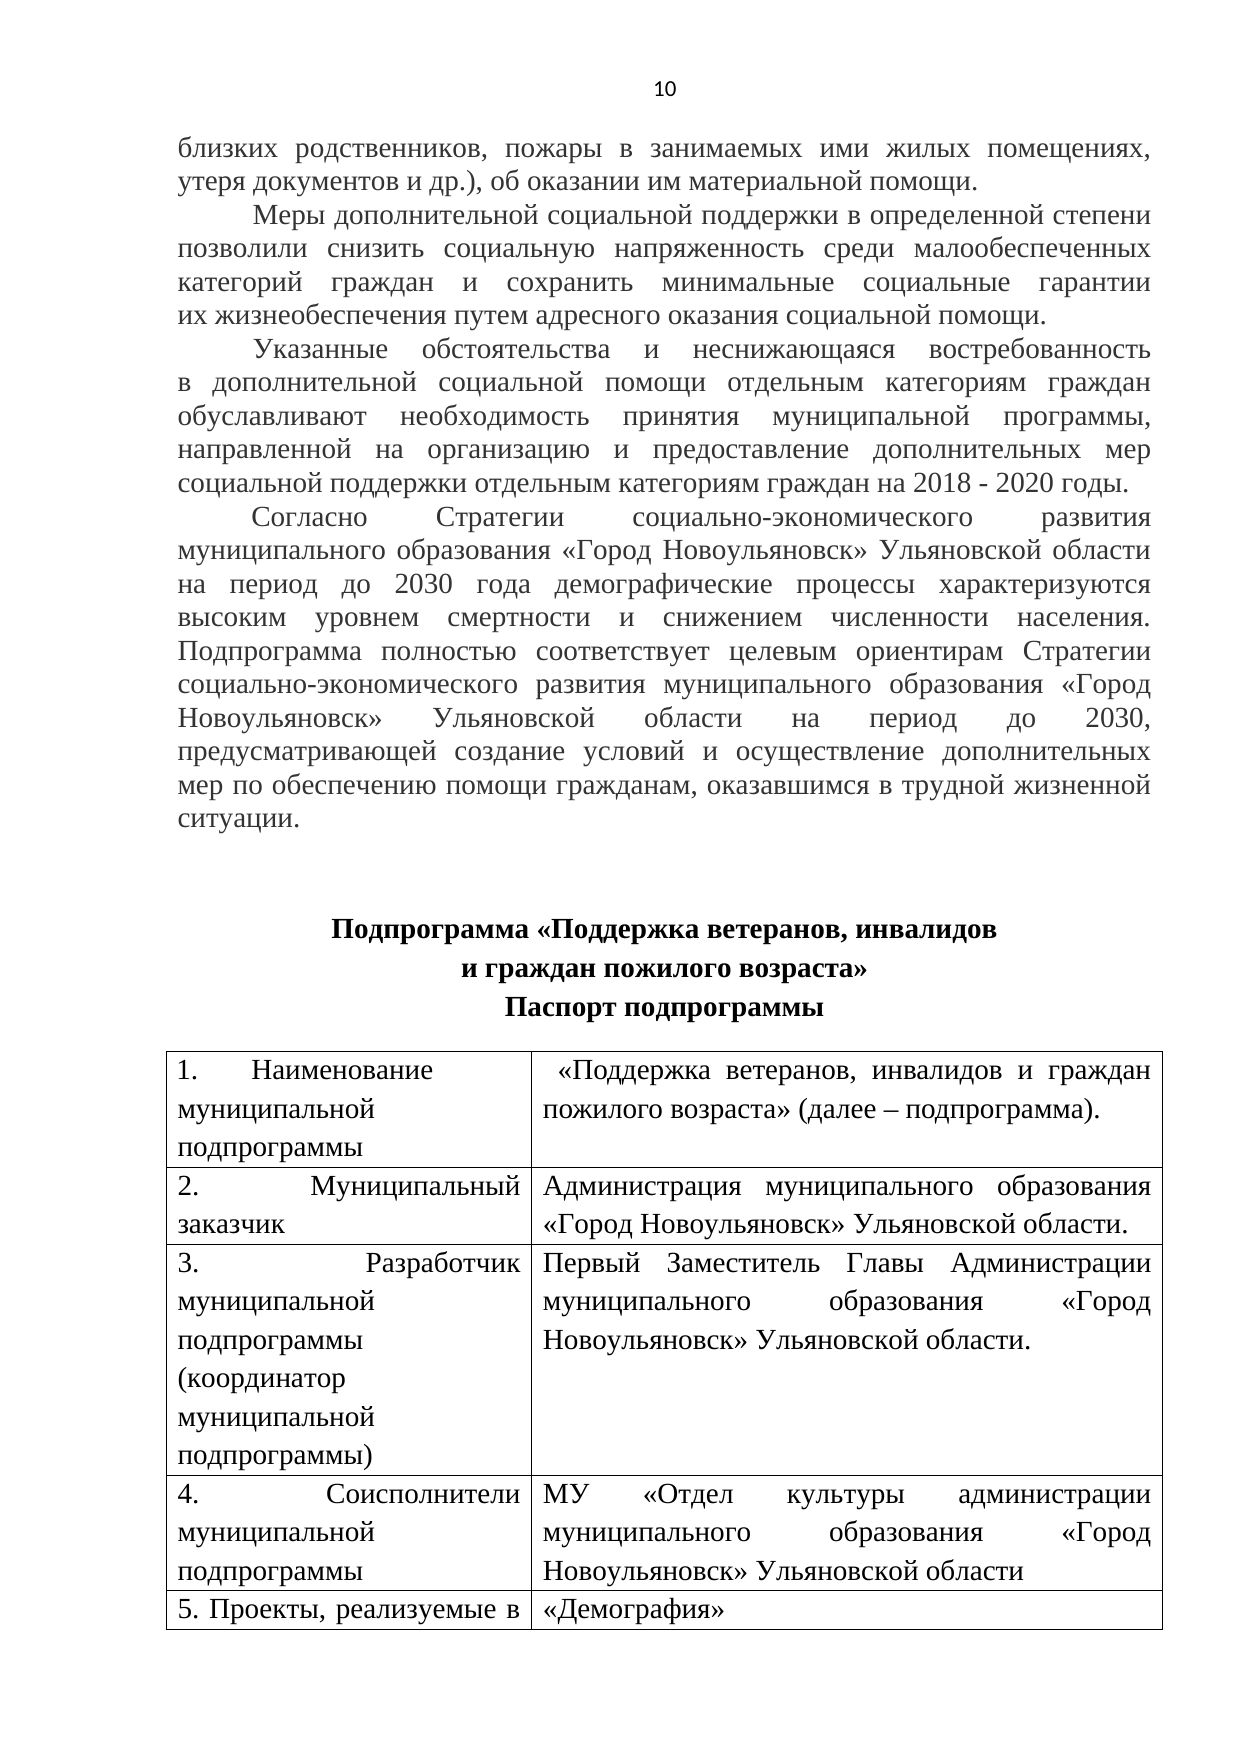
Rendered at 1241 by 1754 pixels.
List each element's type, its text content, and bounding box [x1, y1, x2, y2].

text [177, 130, 1152, 197]
text Меры дополнительной социальной поддержки в определенной степени позволили снизить социальную напряженность среди малообеспеченных категорий граждан и сохранить минимальные социальные гарантии их жизнеобеспечения путем адресного оказания социальной помощи. [177, 197, 1152, 331]
text Согласно Стратегии социально-экономического развития муниципального образования «Город Новоульяновск» Ульяновской области на период до 2030 года демографические процессы характеризуются высоким уровнем смертности и снижением численности населения. Подпрограмма полностью соответствует целевым ориентирам Стратегии социально-экономического развития муниципального образования «Город Новоульяновск» Ульяновской области на период до 2030, предусматривающей создание условий и осуществление дополнительных мер по обеспечению помощи гражданам, оказавшимся в трудной жизненной ситуации. [177, 499, 1152, 834]
table_cell «Демография» [532, 1591, 1162, 1629]
table_header «Поддержка ветеранов, инвалидов и граждан пожилого возраста» (далее – подпрограмма). [532, 1052, 1162, 1167]
table_cell Администрация муниципального образования «Город Новоульяновск» Ульяновской области. [532, 1168, 1162, 1244]
table_cell 3. Разработчик муниципальной подпрограммы (координатор муниципальной подпрограммы) [167, 1245, 531, 1475]
table_cell 4. Соисполнители муниципальной подпрограммы [167, 1476, 531, 1590]
table_cell 2. Муниципальный заказчик [167, 1168, 531, 1244]
text Подпрограмма «Поддержка ветеранов, инвалидов [177, 912, 1152, 945]
text Паспорт подпрограммы [177, 989, 1152, 1022]
table_cell МУ «Отдел культуры администрации муниципального образования «Город Новоульяновск» Ульяновской области [532, 1476, 1162, 1590]
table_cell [167, 1591, 531, 1629]
table_cell Первый Заместитель Главы Администрации муниципального образования «Город Новоульяновск» Ульяновской области. [532, 1245, 1162, 1475]
text Указанные обстоятельства и неснижающаяся востребованность в дополнительной социальной помощи отдельным категориям граждан обуславливают необходимость принятия муниципальной программы, направленной на организацию и предоставление дополнительных мер социальной поддержки отдельным категориям граждан на 2018 - 2020 годы. [177, 331, 1152, 499]
text и граждан пожилого возраста» [177, 950, 1152, 984]
table_header Наименование муниципальной подпрограммы [167, 1052, 531, 1167]
